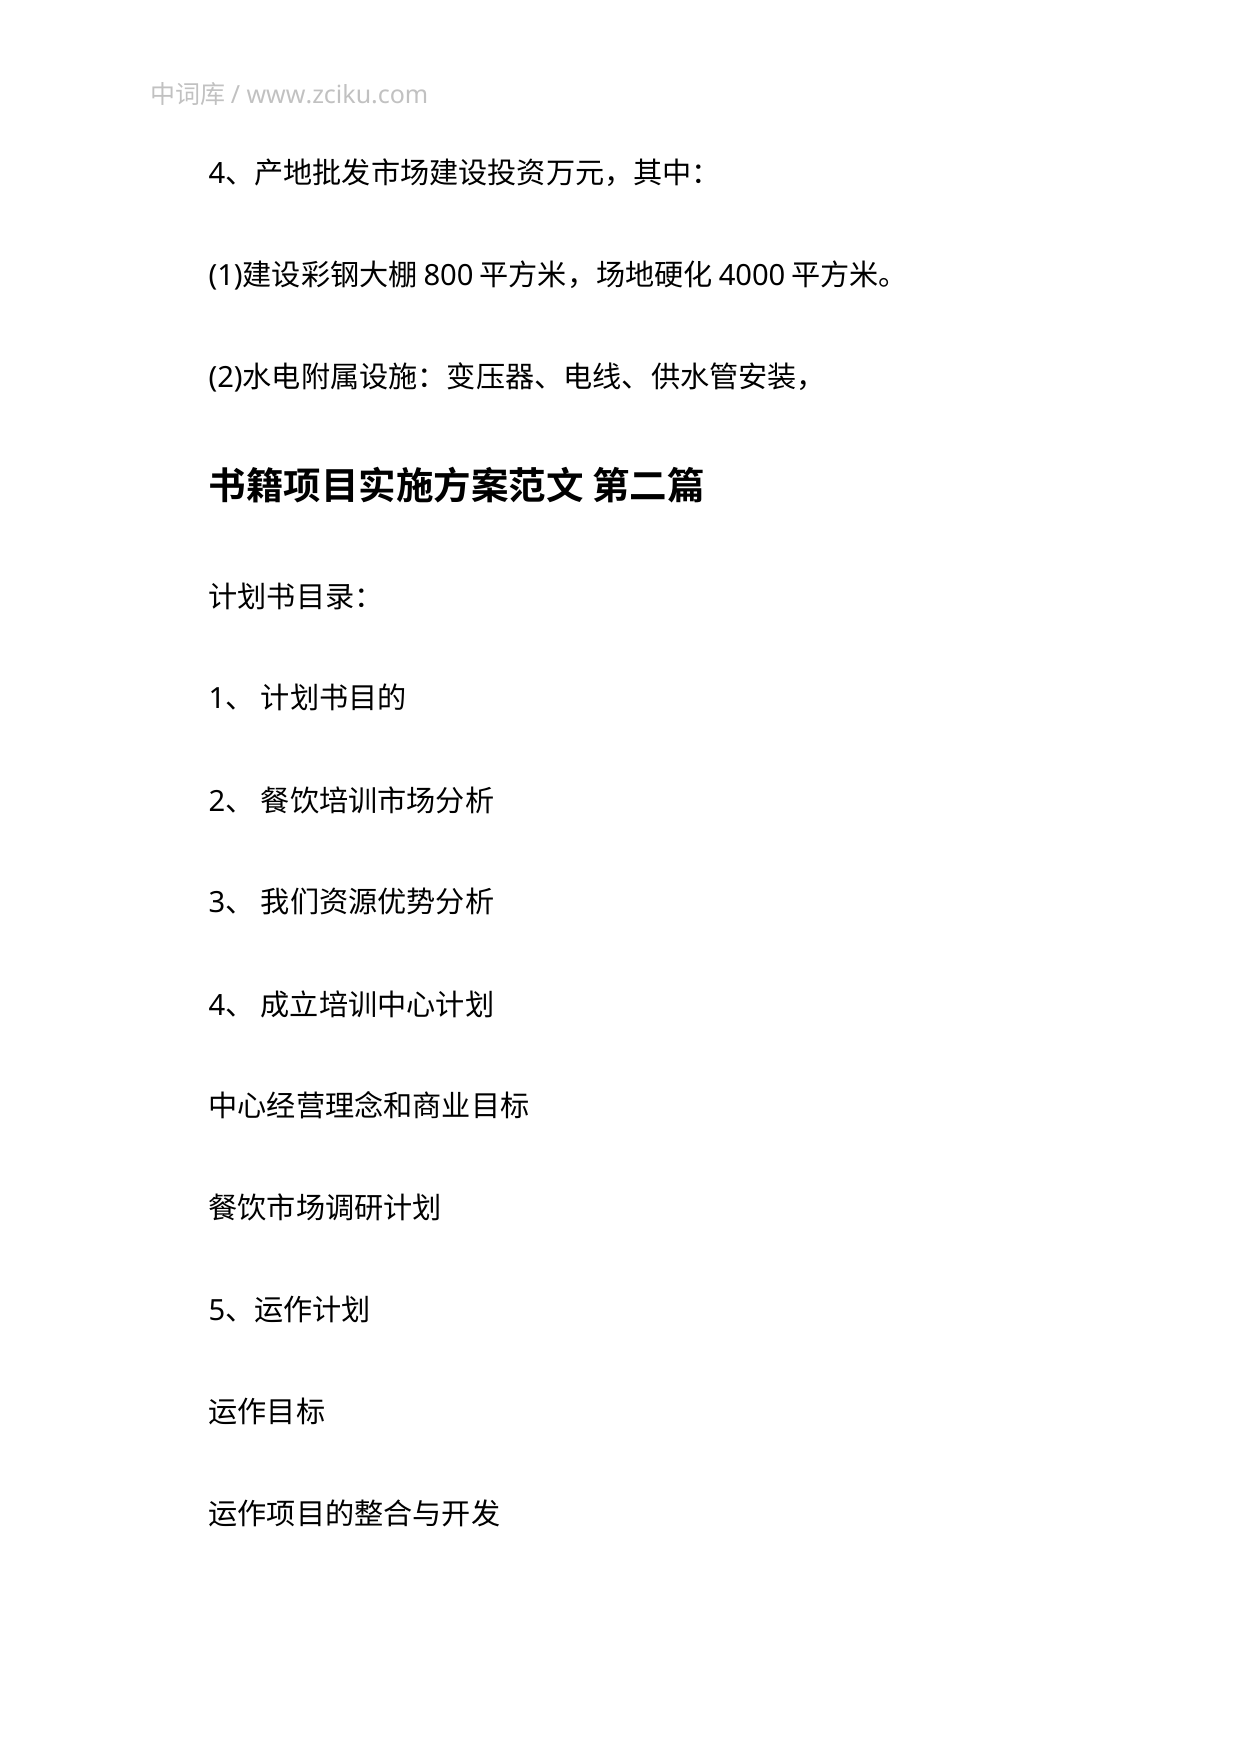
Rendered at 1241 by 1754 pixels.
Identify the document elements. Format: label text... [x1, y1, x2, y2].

text 计划书目录： [150, 573, 1090, 616]
text 5、运作计划 [150, 1287, 1090, 1329]
text 4、产地批发市场建设投资万元，其中： [150, 150, 1090, 192]
text 书籍项目实施方案范文 第二篇 [150, 456, 1090, 510]
text 3、 我们资源优势分析 [150, 879, 1090, 921]
text 中心经营理念和商业目标 [150, 1083, 1090, 1125]
text 运作项目的整合与开发 [150, 1490, 1090, 1533]
text 4、 成立培训中心计划 [150, 981, 1090, 1023]
text 2、 餐饮培训市场分析 [150, 777, 1090, 819]
text (1)建设彩钢大棚800平方米，场地硬化4000平方米。 [150, 252, 1090, 294]
text (2)水电附属设施：变压器、电线、供水管安装， [150, 354, 1090, 396]
text 1、 计划书目的 [150, 675, 1090, 717]
text 运作目标 [150, 1388, 1090, 1431]
text 餐饮市场调研计划 [150, 1185, 1090, 1227]
